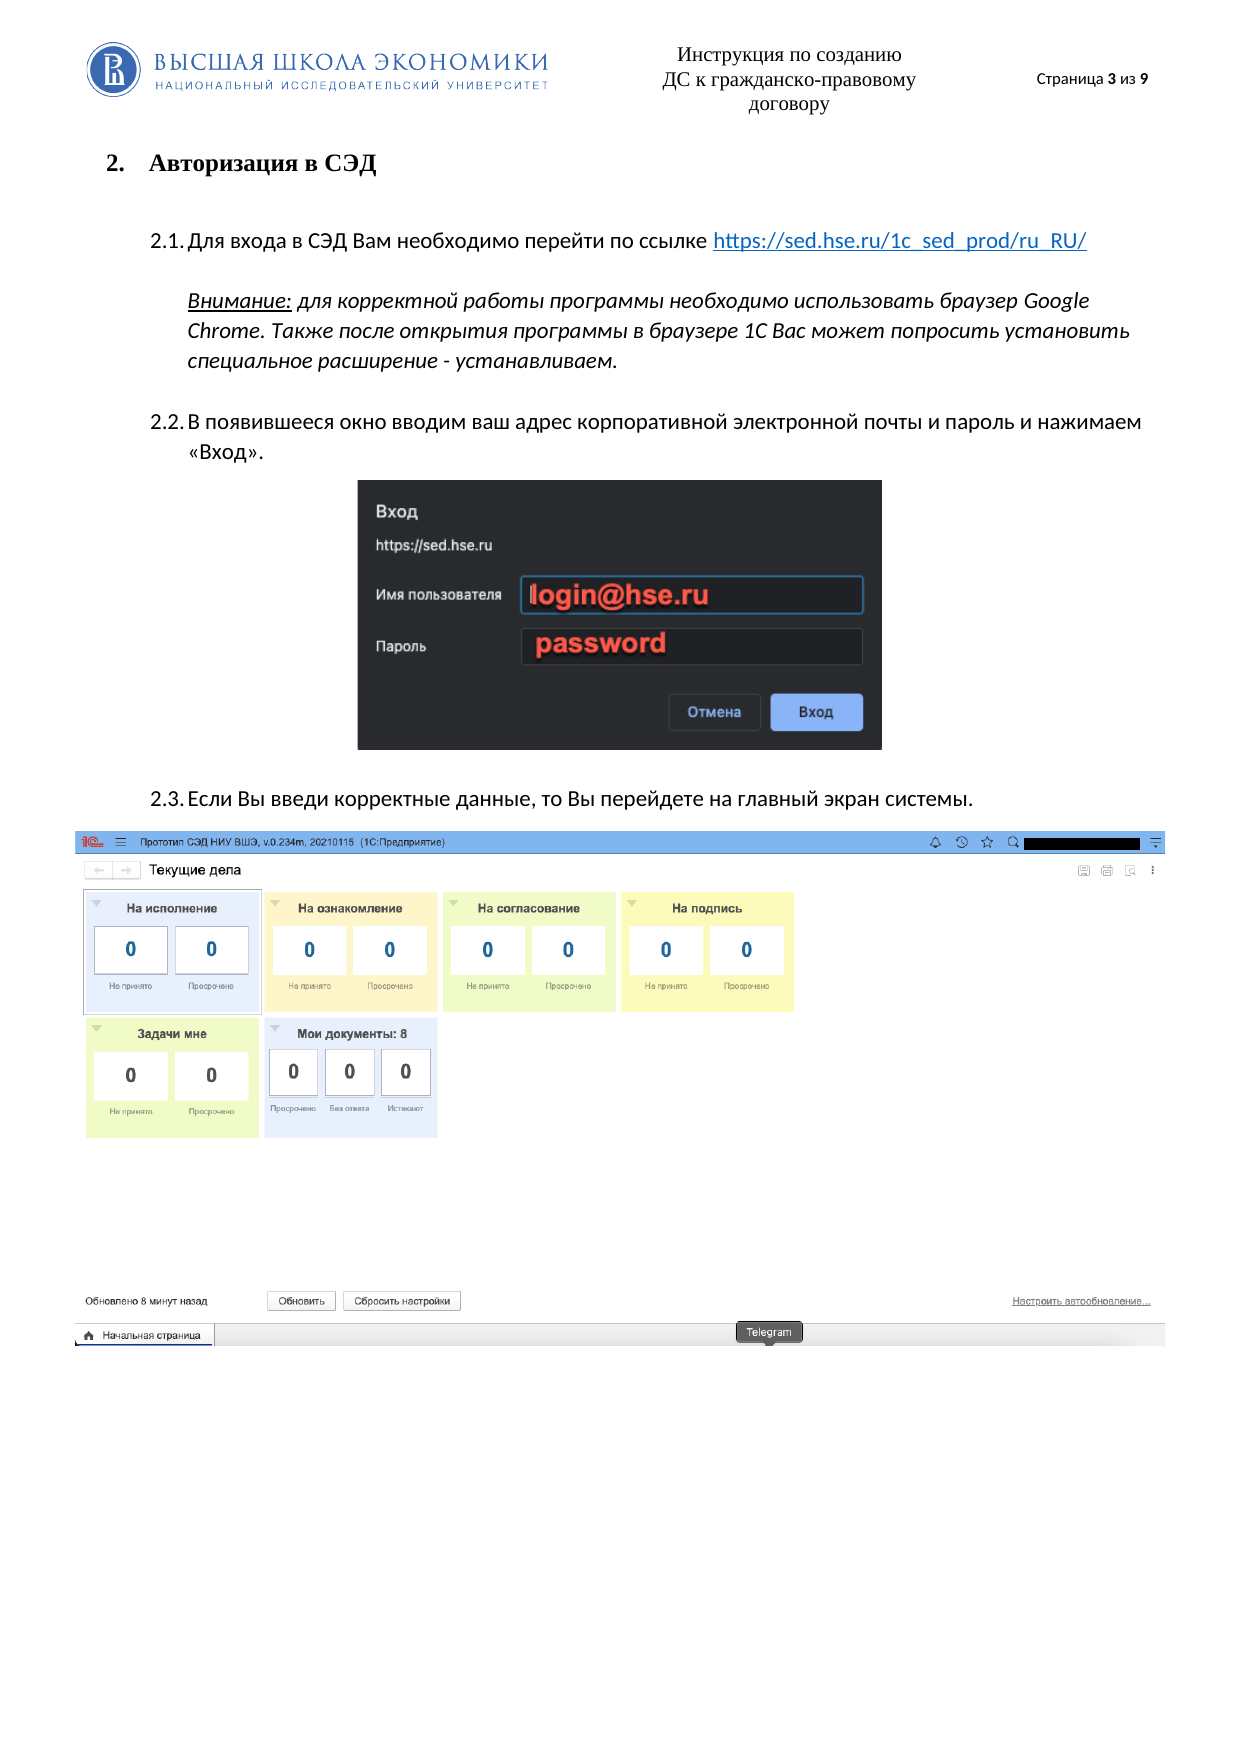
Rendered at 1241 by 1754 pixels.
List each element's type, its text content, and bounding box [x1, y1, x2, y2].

picture [75, 831, 1166, 1346]
list Если Вы введи корректные данные, то Вы перейдете на главный экран системы. [150, 784, 1165, 812]
picture [86, 42, 548, 97]
list Для входа в СЭД Вам необходимо перейти по ссылке https://sed.hse.ru/1c_sed_prod/ru_RU/ [150, 226, 1165, 254]
subtitle Авторизация в СЭД [104, 148, 1165, 177]
picture [357, 480, 882, 750]
list Внимание: для корректной работы программы необходимо использовать браузер Google Chrome. Также после открытия программы в браузере 1С Вас может попросить установить специальное расширение - устанавливаем. [187, 286, 1165, 374]
list В появившееся окно вводим ваш адрес корпоративной электронной почты и пароль и нажимаем «Вход». [150, 407, 1165, 465]
